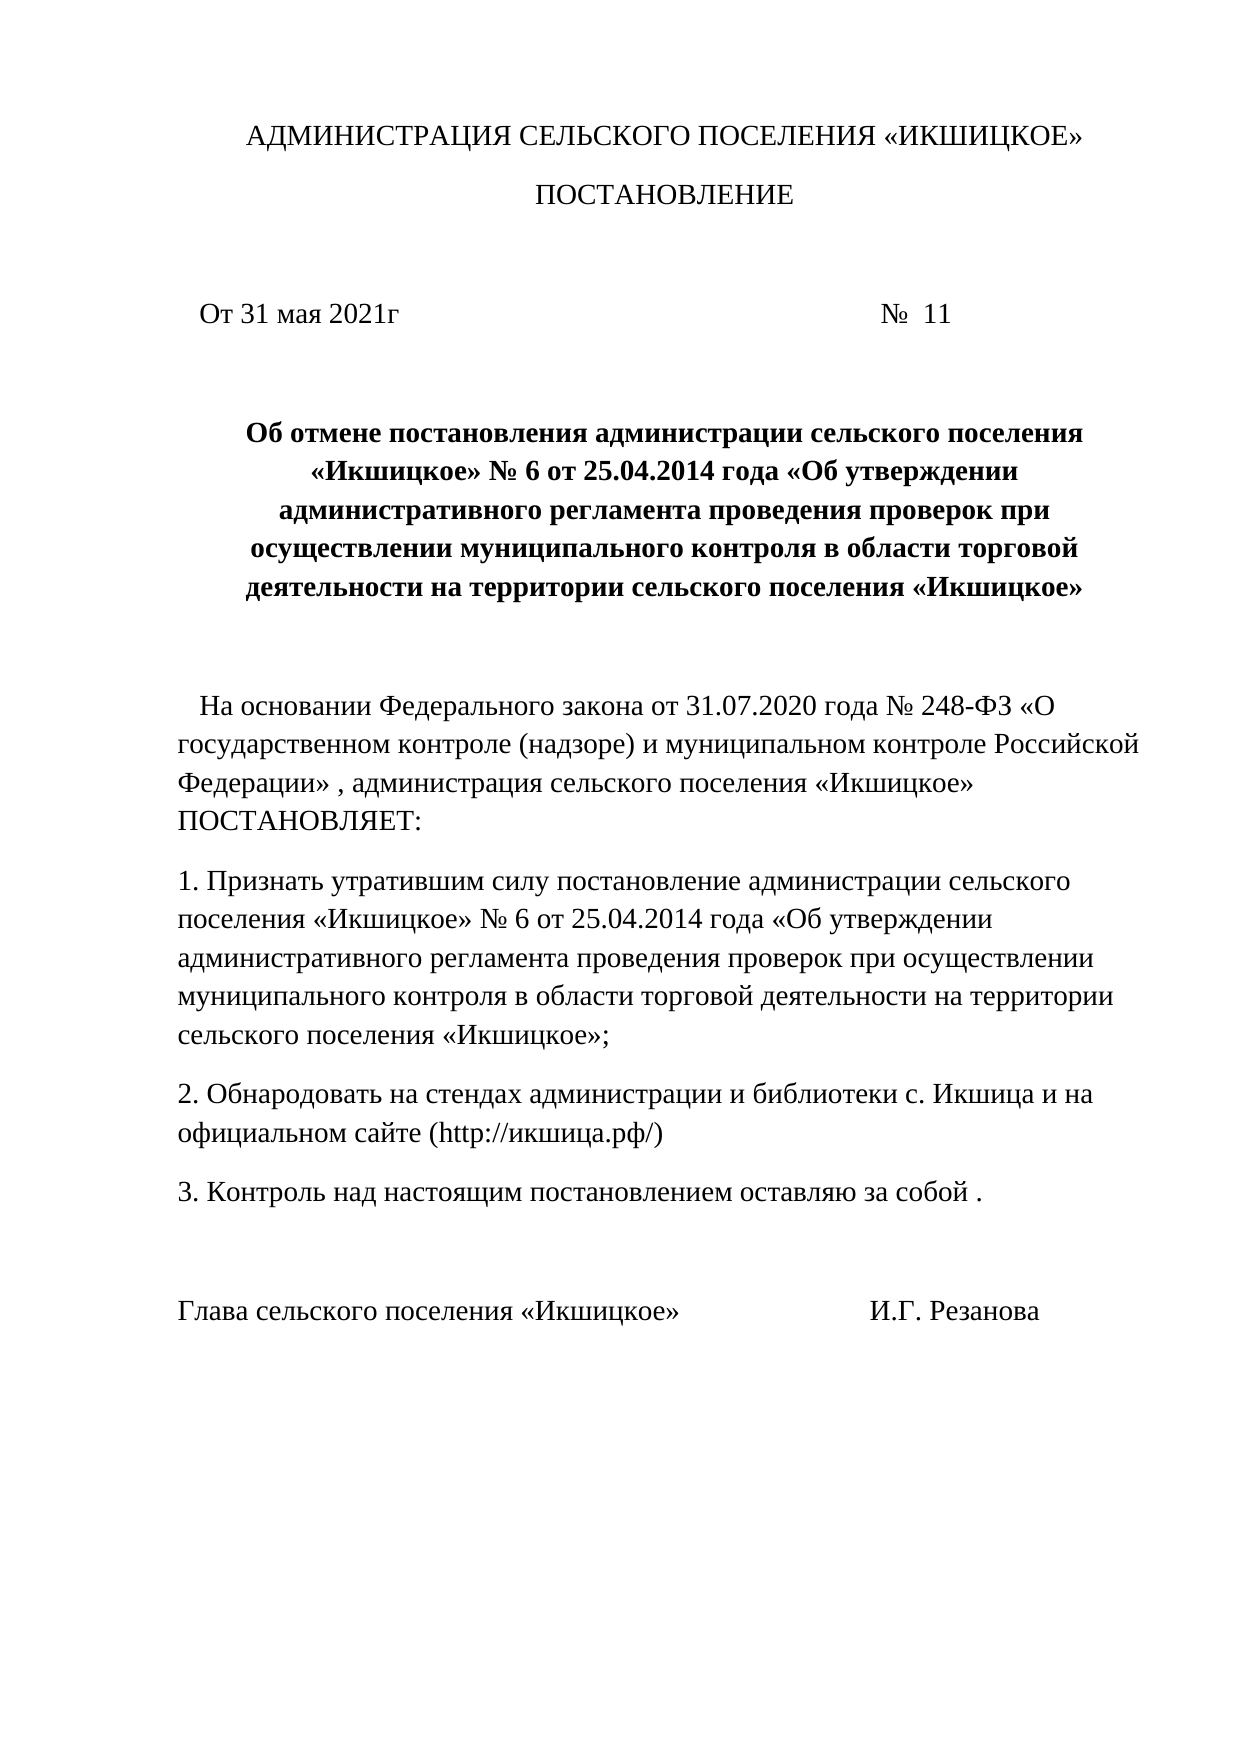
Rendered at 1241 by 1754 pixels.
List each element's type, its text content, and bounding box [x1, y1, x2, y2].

text АДМИНИСТРАЦИЯ СЕЛЬСКОГО ПОСЕЛЕНИЯ «ИКШИЦКОЕ» [177, 118, 1152, 152]
text От 31 мая 2021г № 11 [177, 296, 1152, 330]
text 2. Обнародовать на стендах администрации и библиотеки с. Икшица и на официальном сайте (http://икшица.рф/) [177, 1076, 1152, 1148]
text ПОСТАНОВЛЕНИЕ [177, 177, 1152, 211]
text Об отмене постановления администрации сельского поселения «Икшицкое» № 6 от 25.04.2014 года «Об утверждении административного регламента проведения проверок при осуществлении муниципального контроля в области торговой деятельности на территории сельского поселения «Икшицкое» [177, 415, 1152, 603]
text 3. Контроль над настоящим постановлением оставляю за собой . [177, 1174, 1152, 1208]
text 1. Признать утратившим силу постановление администрации сельского поселения «Икшицкое» № 6 от 25.04.2014 года «Об утверждении административного регламента проведения проверок при осуществлении муниципального контроля в области торговой деятельности на территории сельского поселения «Икшицкое»; [177, 863, 1152, 1051]
text Глава сельского поселения «Икшицкое» И.Г. Резанова [177, 1293, 1152, 1327]
text На основании Федерального закона от 31.07.2020 года № 248-ФЗ «О государственном контроле (надзоре) и муниципальном контроле Российской Федерации» , администрация сельского поселения «Икшицкое» ПОСТАНОВЛЯЕТ: [177, 688, 1152, 837]
